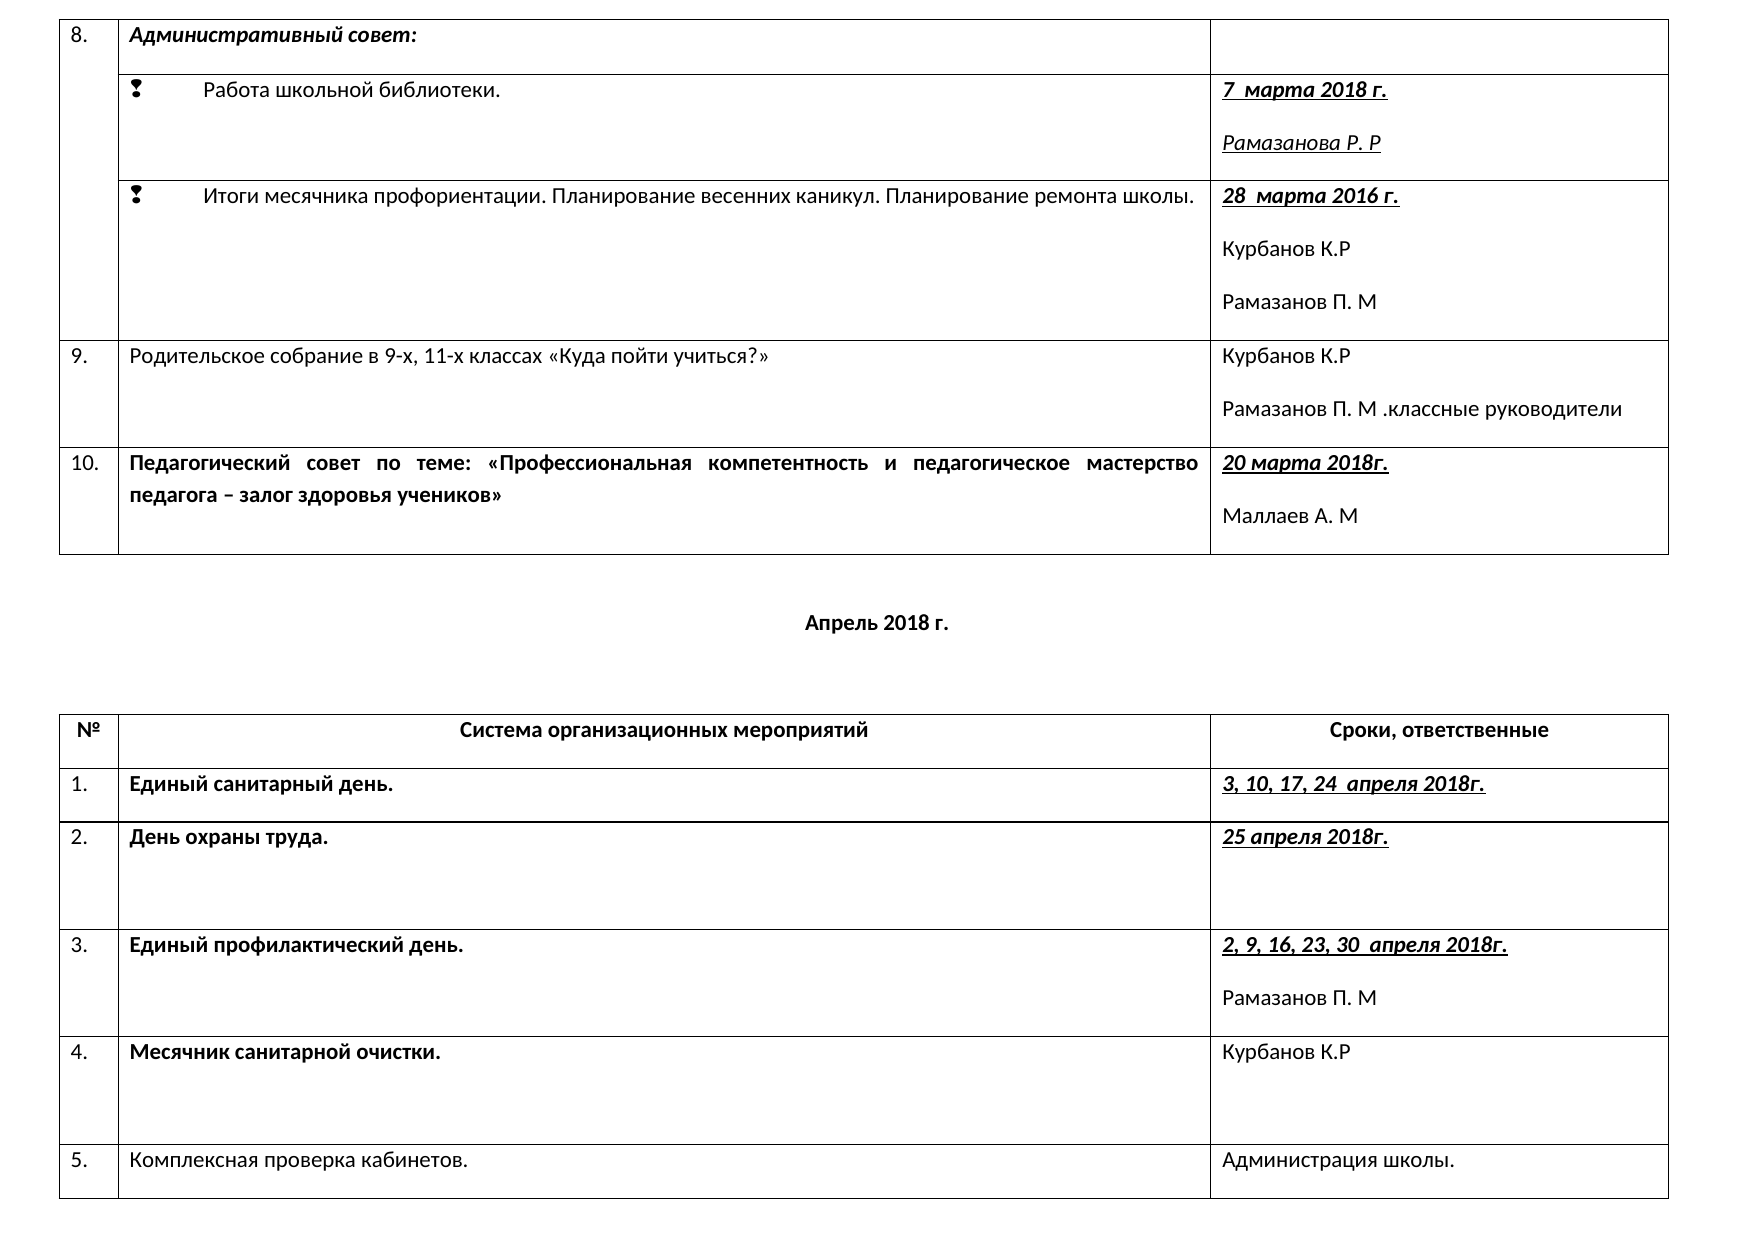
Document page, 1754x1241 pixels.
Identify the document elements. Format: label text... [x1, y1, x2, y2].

table_cell Педагогический совет по теме: «Профессиональная компетентность и педагогическое мастерство педагога – залог здоровья учеников» [119, 448, 1210, 554]
table_header № [60, 715, 118, 768]
table_cell [1211, 20, 1668, 74]
text Апрель 2018 г. [118, 608, 1636, 636]
table_cell 5. [60, 1145, 118, 1198]
table_cell Единый санитарный день. [119, 769, 1210, 821]
table_cell 20 марта 2018г. Маллаев А. М [1211, 448, 1668, 554]
table_cell 9. [60, 341, 118, 447]
table_cell 3, 10, 17, 24 апреля 2018г. [1211, 769, 1668, 821]
table_cell Итоги месячника профориентации. Планирование весенних каникул. Планирование ремонта школы. [119, 181, 1210, 340]
table_header Сроки, ответственные [1211, 715, 1668, 768]
table_cell 2. [60, 823, 118, 929]
table_header Система организационных мероприятий [119, 715, 1210, 768]
table_cell 25 апреля 2018г. [1211, 823, 1668, 929]
table_cell Комплексная проверка кабинетов. [119, 1145, 1210, 1198]
table_cell 4. [60, 1037, 118, 1144]
table_cell Месячник санитарной очистки. [119, 1037, 1210, 1144]
table_cell Работа школьной библиотеки. [119, 75, 1210, 180]
table_cell 8. [60, 20, 118, 340]
table_cell Единый профилактический день. [119, 930, 1210, 1036]
table_cell 10. [60, 448, 118, 554]
table_cell День охраны труда. [119, 823, 1210, 929]
table_cell 7 марта 2018 г. Рамазанова Р. Р [1211, 75, 1668, 180]
table_cell 3. [60, 930, 118, 1036]
table_cell 2, 9, 16, 23, 30 апреля 2018г. Рамазанов П. М [1211, 930, 1668, 1036]
table_cell Курбанов К.Р [1211, 1037, 1668, 1144]
table_cell Курбанов К.Р Рамазанов П. М .классные руководители [1211, 341, 1668, 447]
table_cell Административный совет: [119, 20, 1210, 74]
table_cell 28 марта 2016 г. Курбанов К.Р Рамазанов П. М [1211, 181, 1668, 340]
table_cell Родительское собрание в 9-х, 11-х классах «Куда пойти учиться?» [119, 341, 1210, 447]
table_cell 1. [60, 769, 118, 821]
table_cell Администрация школы. [1211, 1145, 1668, 1198]
